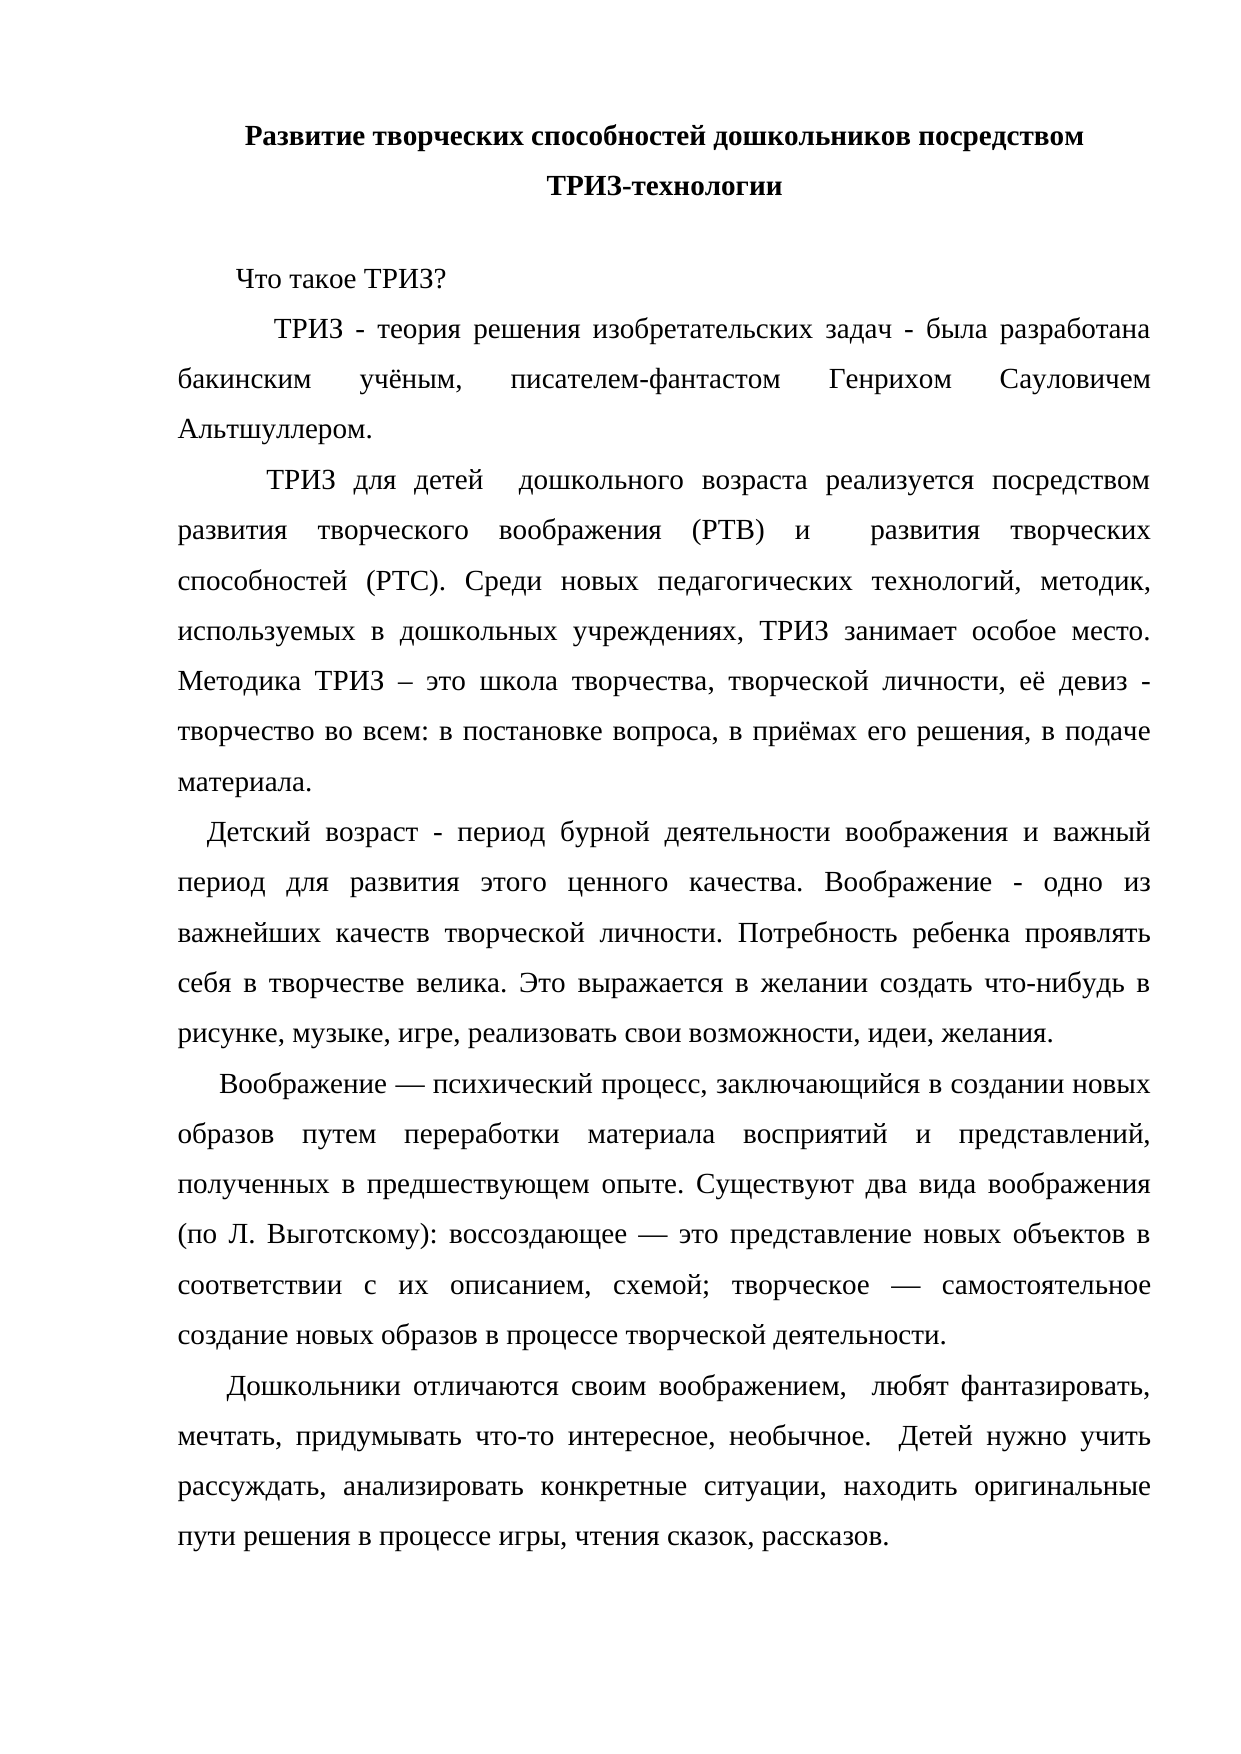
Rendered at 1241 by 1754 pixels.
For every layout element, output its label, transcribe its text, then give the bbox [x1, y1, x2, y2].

text Дошкольники отличаются своим воображением, любят фантазировать, мечтать, придумывать что-то интересное, необычное. Детей нужно учить рассуждать, анализировать конкретные ситуации, находить оригинальные пути решения в процессе игры, чтения сказок, рассказов. [177, 1368, 1152, 1552]
text Детский возраст - период бурной деятельности воображения и важный период для развития этого ценного качества. Воображение - одно из важнейших качеств творческой личности. Потребность ребенка проявлять себя в творчестве велика. Это выражается в желании создать что-нибудь в рисунке, музыке, игре, реализовать свои возможности, идеи, желания. [177, 814, 1152, 1049]
text ТРИЗ - теория решения изобретательских задач - была разработана бакинским учёным, писателем-фантастом Генрихом Сауловичем Альтшуллером. [177, 311, 1152, 445]
text Что такое ТРИЗ? [177, 261, 1152, 294]
text Развитие творческих способностей дошкольников посредством [177, 118, 1152, 152]
text ТРИЗ-технологии [177, 168, 1152, 202]
text Воображение — психический процесс, заключающийся в создании новых образов путем переработки материала восприятий и представлений, полученных в предшествующем опыте. Существуют два вида воображения (по Л. Выготскому): воссоздающее — это представление новых объектов в соответствии с их описанием, схемой; творческое — самостоятельное создание новых образов в процессе творческой деятельности. [177, 1066, 1152, 1351]
text ТРИЗ для детей дошкольного возраста реализуется посредством развития творческого воображения (РТВ) и развития творческих способностей (РТС). Среди новых педагогических технологий, методик, используемых в дошкольных учреждениях, ТРИЗ занимает особое место. Методика ТРИЗ – это школа творчества, творческой личности, её девиз - творчество во всем: в постановке вопроса, в приёмах его решения, в подаче материала. [177, 462, 1152, 797]
